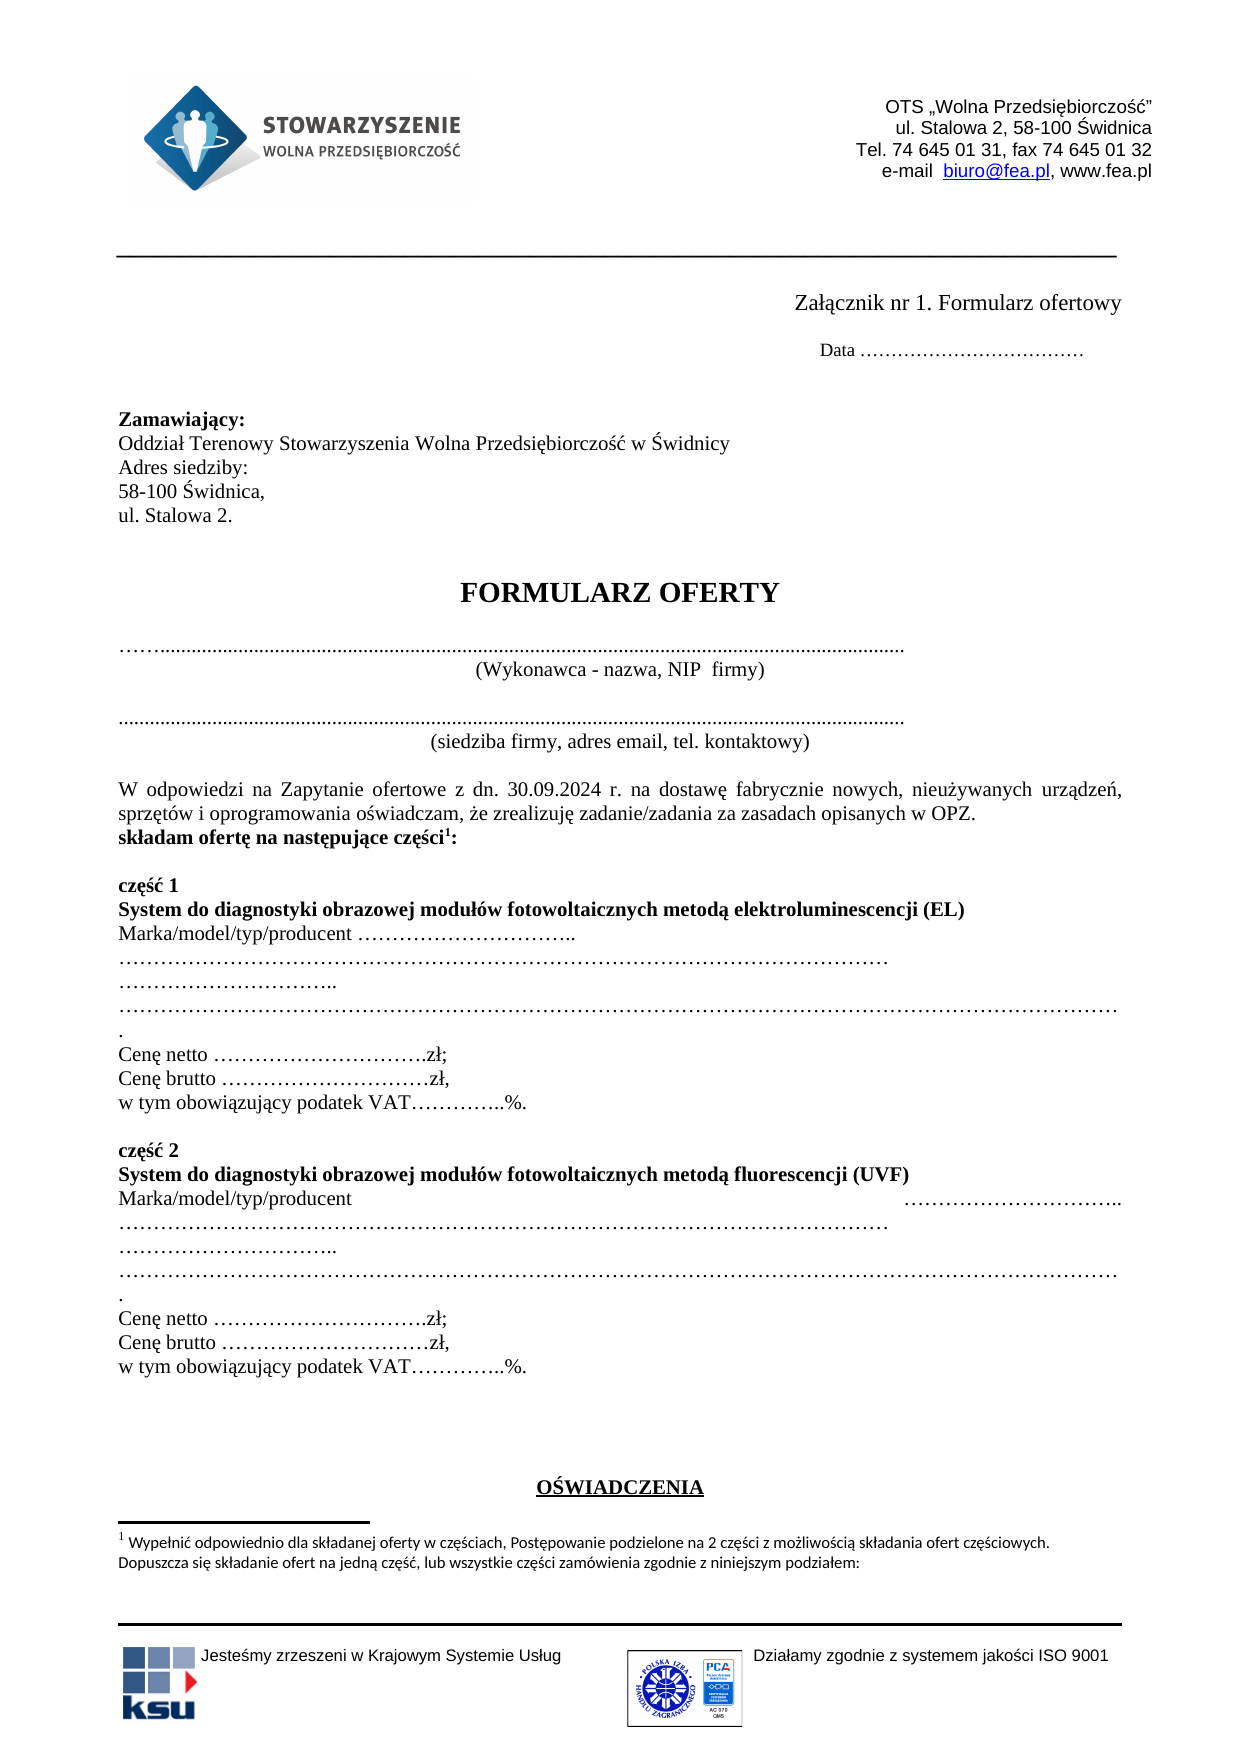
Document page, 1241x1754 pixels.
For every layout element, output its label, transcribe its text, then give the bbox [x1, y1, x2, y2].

picture [121, 1644, 199, 1722]
text składam ofertę na następujące części: [118, 825, 1122, 849]
text (siedziba firmy, adres email, tel. kontaktowy) [118, 729, 1122, 753]
text ....................................................................................................................................................... [118, 705, 1122, 729]
text Data ……………………………… [708, 339, 1122, 361]
text OŚWIADCZENIA [118, 1475, 1122, 1499]
text w tym obowiązujący podatek VAT…………..%. [118, 1354, 1122, 1378]
text Załącznik nr 1. Formularz ofertowy [118, 289, 1122, 315]
text FORMULARZ OFERTY [118, 575, 1122, 608]
text Marka/model/typ/producent …………………………..………………………………………………………………………………………………… [118, 1186, 1122, 1234]
text Zamawiający: [118, 406, 1122, 431]
text w tym obowiązujący podatek VAT…………..%. [118, 1090, 1122, 1114]
text Oddział Terenowy Stowarzyszenia Wolna Przedsiębiorczość w Świdnicy [118, 431, 1122, 454]
text System do diagnostyki obrazowej modułów fotowoltaicznych metodą fluorescencji (UVF) [118, 1162, 1122, 1186]
text Cenę brutto …………………………zł, [118, 1066, 1122, 1090]
text Adres siedziby: [118, 454, 1122, 479]
text część 2 [118, 1138, 1122, 1162]
picture [129, 73, 475, 203]
picture [627, 1650, 743, 1727]
text ul. Stalowa 2. [118, 503, 1122, 527]
text Cenę netto ………………………….zł; [118, 1042, 1122, 1066]
text …………………………..………………………………………………………………………………………………………………………………. [118, 969, 1122, 1042]
text ……............................................................................................................................................... [118, 632, 1122, 657]
text (Wykonawca - nazwa, NIP firmy) [118, 657, 1122, 681]
text System do diagnostyki obrazowej modułów fotowoltaicznych metodą elektroluminescencji (EL) Marka/model/typ/producent …………………………..………………………………………………………………………………………………… [118, 897, 1122, 969]
text …………………………..………………………………………………………………………………………………………………………………. [118, 1234, 1122, 1306]
text 58-100 Świdnica, [118, 479, 1122, 503]
text Cenę netto ………………………….zł; [118, 1306, 1122, 1330]
text W odpowiedzi na Zapytanie ofertowe z dn. 30.09.2024 r. na dostawę fabrycznie nowych, nieużywanych urządzeń, sprzętów i oprogramowania oświadczam, że zrealizuję zadanie/zadania za zasadach opisanych w OPZ. [118, 777, 1122, 825]
text Cenę brutto …………………………zł, [118, 1330, 1122, 1354]
text część 1 [118, 873, 1122, 897]
